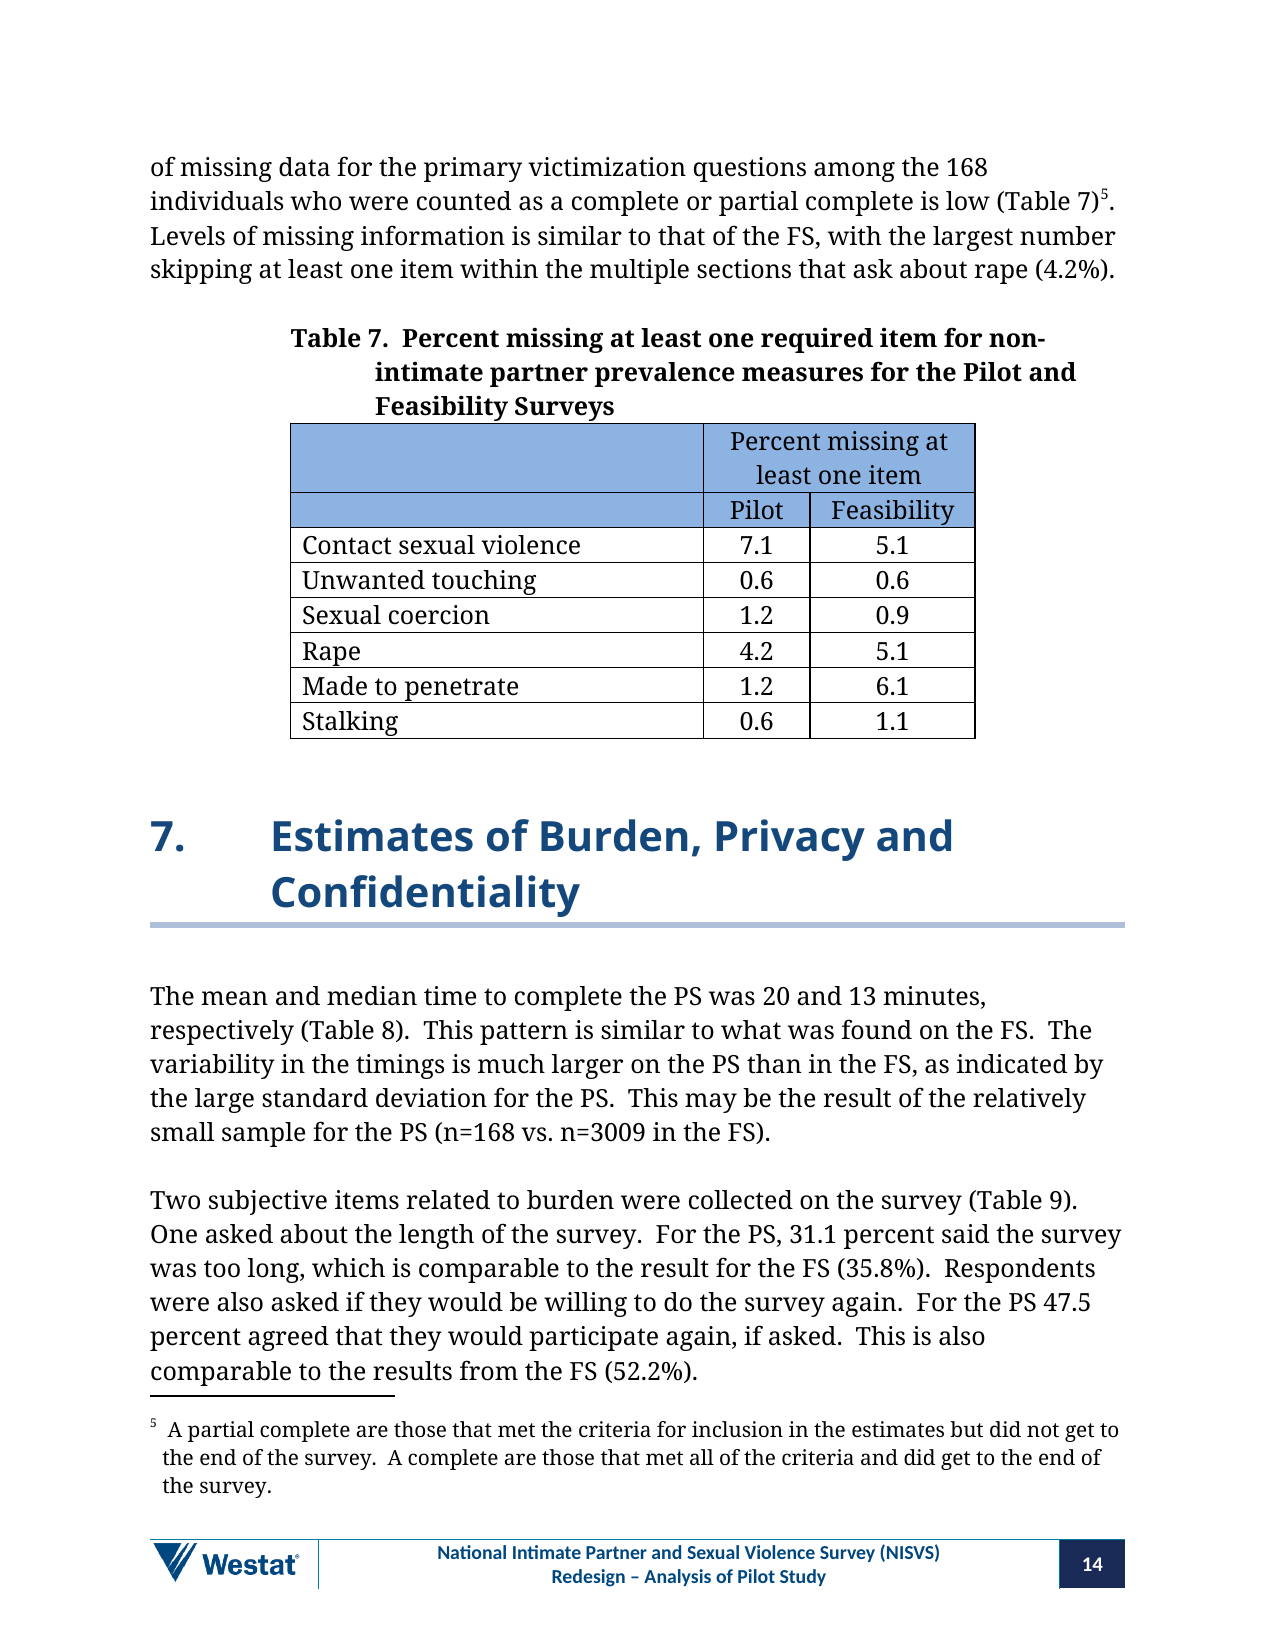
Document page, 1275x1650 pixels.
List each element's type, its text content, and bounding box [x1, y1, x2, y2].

table_cell Sexual coercion [291, 598, 703, 632]
table_header [291, 424, 703, 492]
table_cell Pilot [704, 493, 809, 527]
table_cell Made to penetrate [291, 668, 703, 702]
table_cell 5.1 [811, 633, 974, 667]
table_cell 1.2 [704, 668, 809, 702]
table_cell Rape [291, 633, 703, 667]
table_cell 7.1 [704, 528, 809, 562]
table_cell 1.2 [704, 598, 809, 632]
table_cell 5.1 [811, 528, 974, 562]
text The mean and median time to complete the PS was 20 and 13 minutes, respectively (Table 8). This pattern is similar to what was found on the FS. The variability in the timings is much larger on the PS than in the FS, as indicated by the large standard deviation for the PS. This may be the result of the relatively small sample for the PS (n=168 vs. n=3009 in the FS). [150, 978, 1125, 1149]
table_cell 0.6 [811, 563, 974, 597]
text Two subjective items related to burden were collected on the survey (Table 9). One asked about the length of the survey. For the PS, 31.1 percent said the survey was too long, which is comparable to the result for the FS (35.8%). Respondents were also asked if they would be willing to do the survey again. For the PS 47.5 percent agreed that they would participate again, if asked. This is also comparable to the results from the FS (52.2%). [150, 1183, 1125, 1387]
text Table 7. Percent missing at least one required item for non-intimate partner prevalence measures for the Pilot and Feasibility Surveys [291, 320, 1125, 422]
table_cell Feasibility [811, 493, 974, 527]
table_cell 0.6 [704, 703, 809, 737]
table_header Percent missing at least one item [704, 424, 974, 492]
table_cell Contact sexual violence [291, 528, 703, 562]
table_cell 1.1 [811, 703, 974, 737]
table_cell Stalking [291, 703, 703, 737]
table_cell 4.2 [704, 633, 809, 667]
picture [150, 1541, 300, 1585]
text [150, 150, 1125, 286]
table_cell Unwanted touching [291, 563, 703, 597]
subtitle 7. Estimates of Burden, Privacy and Confidentiality [150, 807, 1125, 922]
table_cell 0.9 [811, 598, 974, 632]
table_cell 0.6 [704, 563, 809, 597]
table_cell 6.1 [811, 668, 974, 702]
table_cell [291, 493, 703, 527]
